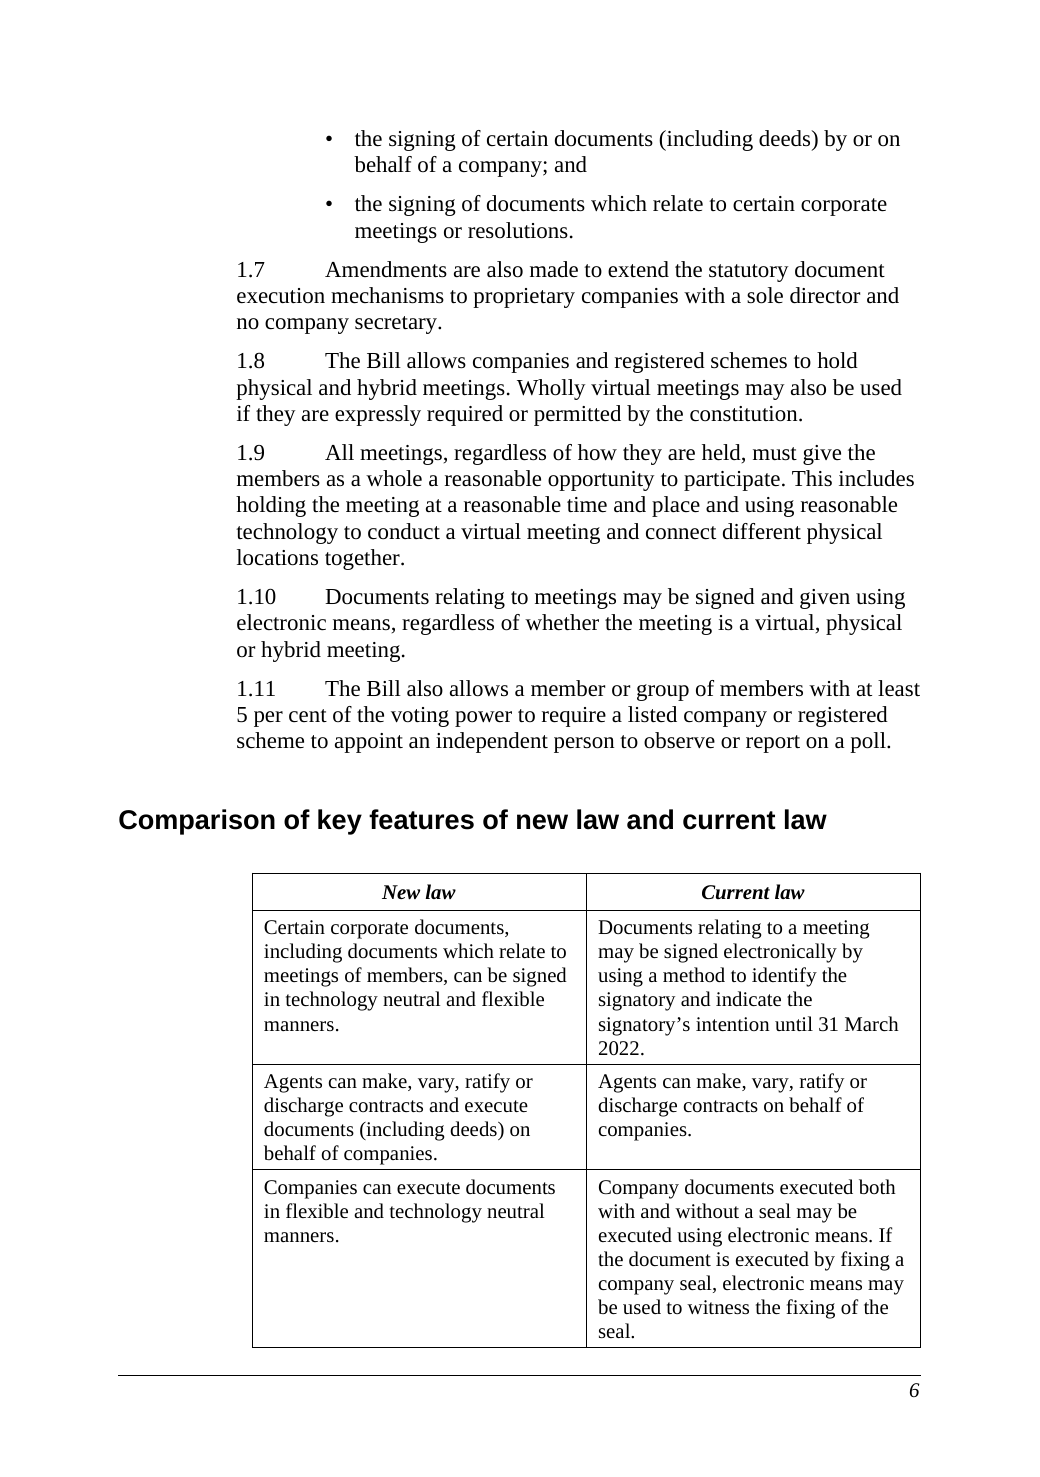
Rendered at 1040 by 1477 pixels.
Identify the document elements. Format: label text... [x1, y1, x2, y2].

text the signing of documents which relate to certain corporate meetings or resolutions. [325, 190, 921, 243]
subtitle Comparison of key features of new law and current law [118, 804, 921, 835]
table_cell Agents can make, vary, ratify or discharge contracts on behalf of companies. [587, 1065, 920, 1169]
table_cell Certain corporate documents, including documents which relate to meetings of members, can be signed in technology neutral and flexible manners. [253, 911, 586, 1064]
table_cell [253, 1170, 586, 1347]
table_header New law [253, 874, 586, 910]
list Documents relating to meetings may be signed and given using electronic means, regardless of whether the meeting is a virtual, physical or hybrid meeting. [236, 583, 921, 662]
list Amendments are also made to extend the statutory document execution mechanisms to proprietary companies with a sole director and no company secretary. [236, 256, 921, 335]
list The Bill also allows a member or group of members with at least 5 per cent of the voting power to require a listed company or registered scheme to appoint an independent person to observe or report on a poll. [236, 674, 921, 754]
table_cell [587, 1170, 920, 1347]
list The Bill allows companies and registered schemes to hold physical and hybrid meetings. Wholly virtual meetings may also be used if they are expressly required or permitted by the constitution. [236, 347, 921, 426]
table_header Current law [587, 874, 920, 910]
table_cell Documents relating to a meeting may be signed electronically by using a method to identify the signatory and indicate the signatory’s intention until 31 March 2022. [587, 911, 920, 1064]
list All meetings, regardless of how they are held, must give the members as a whole a reasonable opportunity to participate. This includes holding the meeting at a reasonable time and place and using reasonable technology to conduct a virtual meeting and connect different physical locations together. [236, 439, 921, 571]
table_cell Agents can make, vary, ratify or discharge contracts and execute documents (including deeds) on behalf of companies. [253, 1065, 586, 1169]
text the signing of certain documents (including deeds) by or on behalf of a company; and [325, 125, 921, 178]
